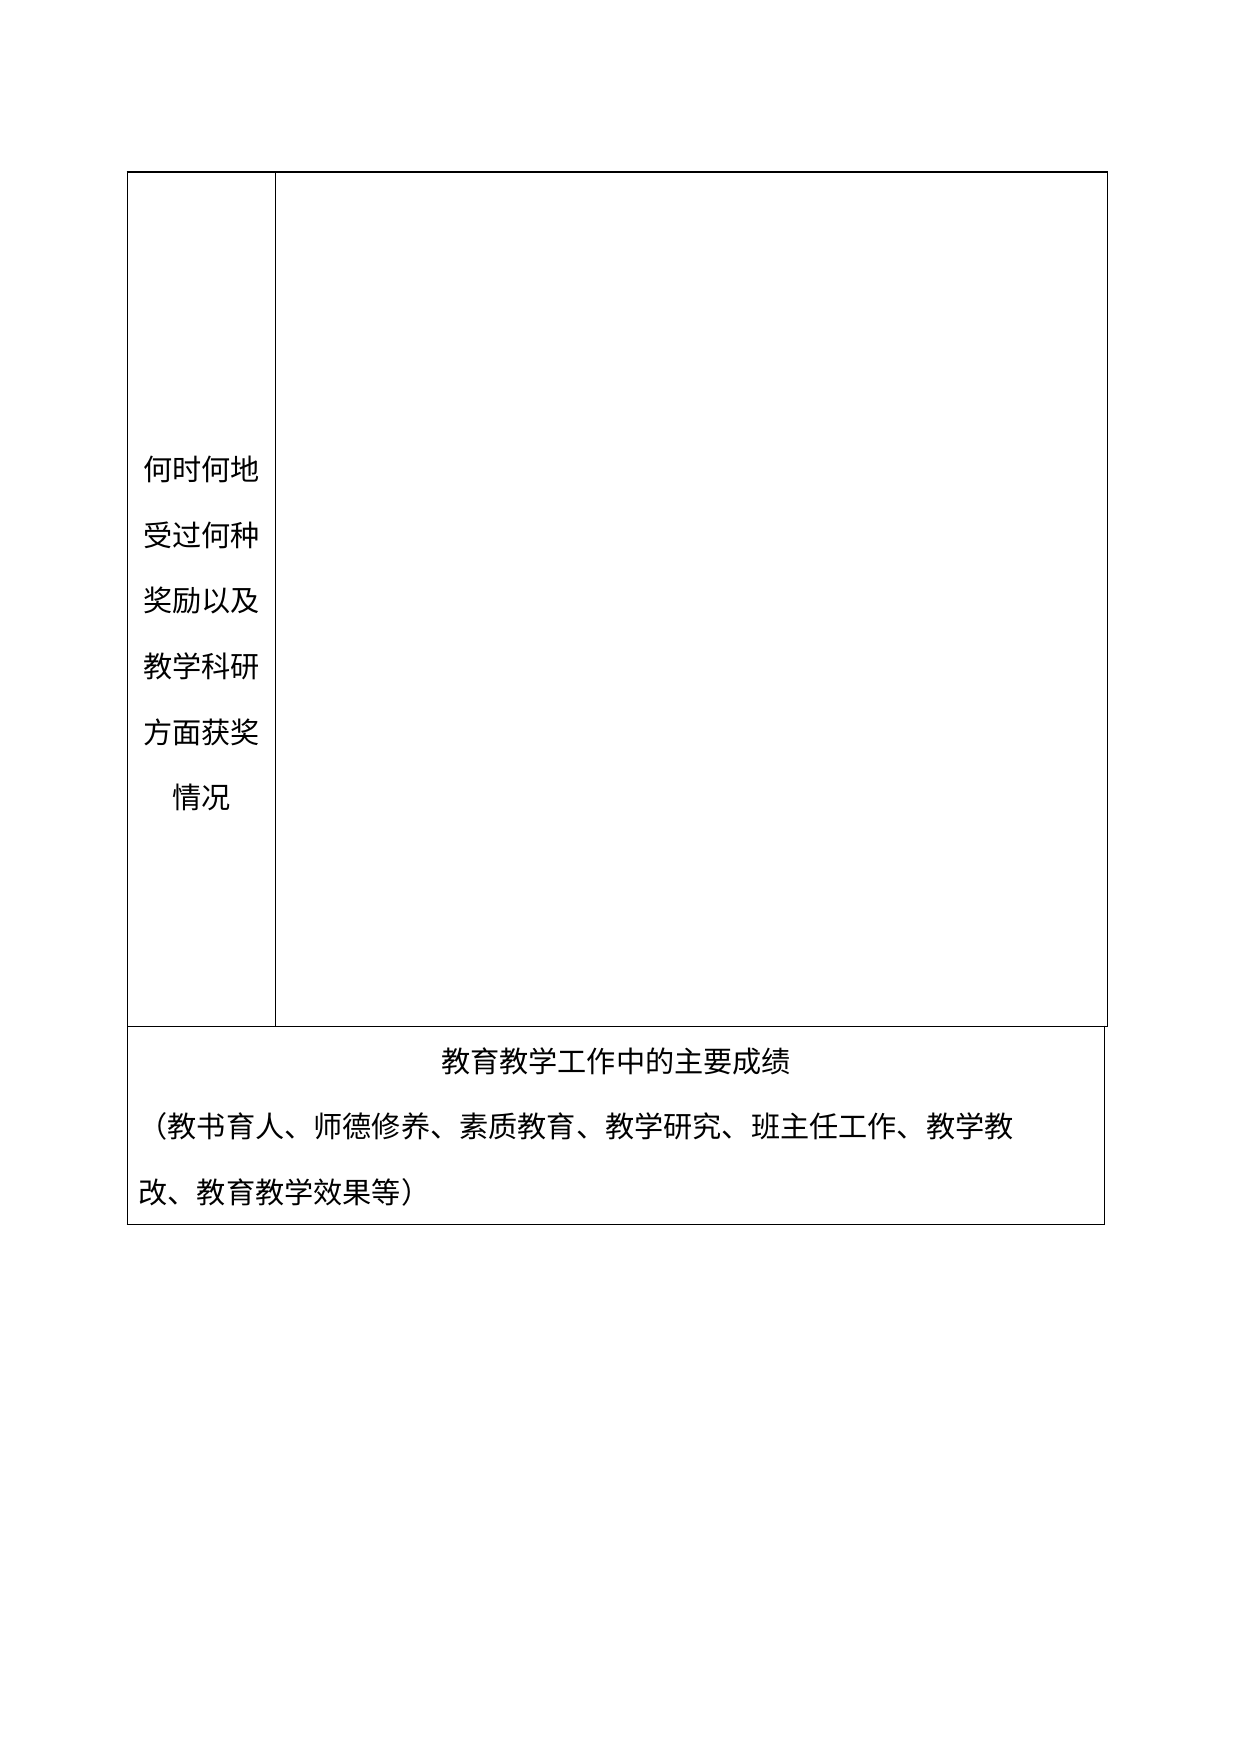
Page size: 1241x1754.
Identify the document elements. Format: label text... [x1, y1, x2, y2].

table_cell 教育教学工作中的主要成绩 （教书育人、师德修养、素质教育、教学研究、班主任工作、教学教 改、教育教学效果等） [128, 1027, 1104, 1223]
table_cell [276, 173, 1107, 1026]
table_cell 何时何地受过何种奖励以及教学科研方面获奖情况 [128, 173, 275, 1026]
